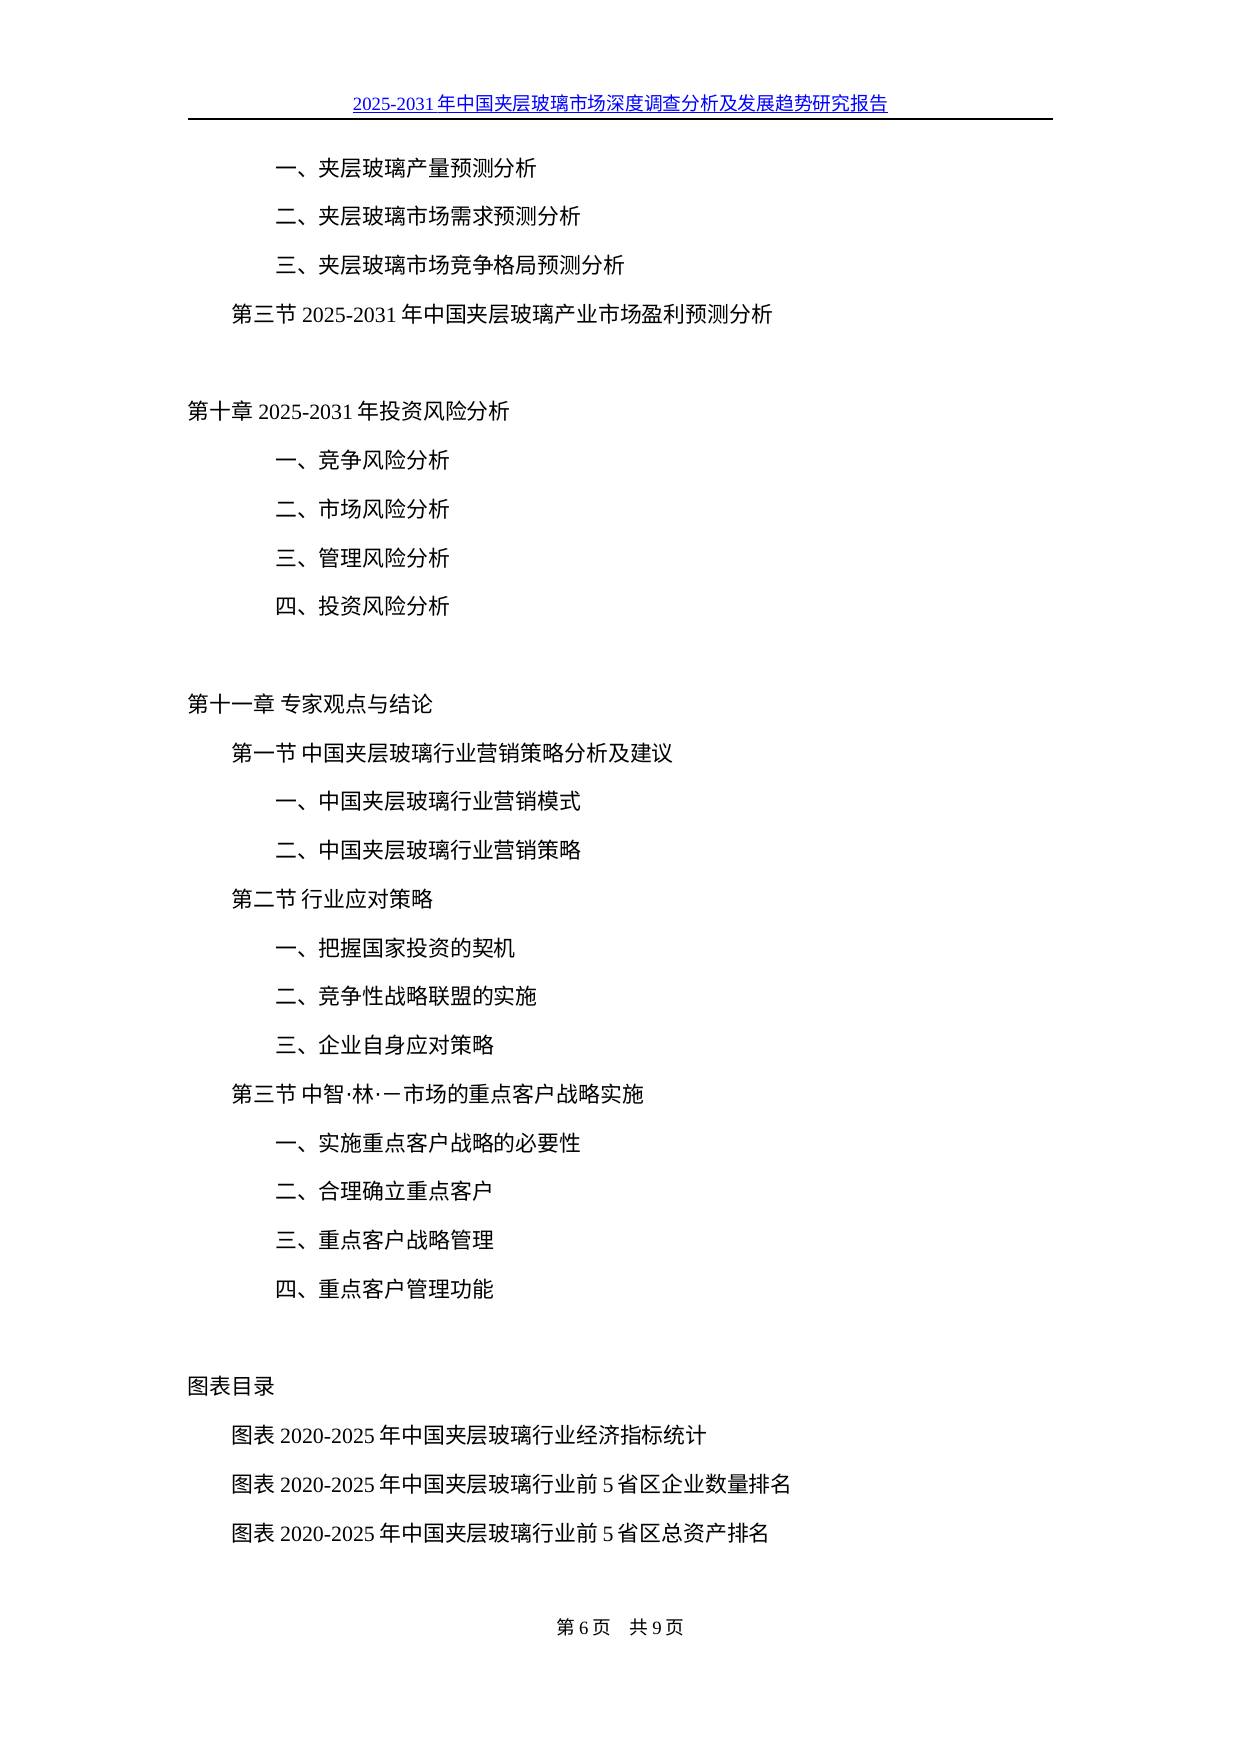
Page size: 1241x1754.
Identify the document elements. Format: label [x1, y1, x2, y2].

text [187, 150, 1053, 1548]
